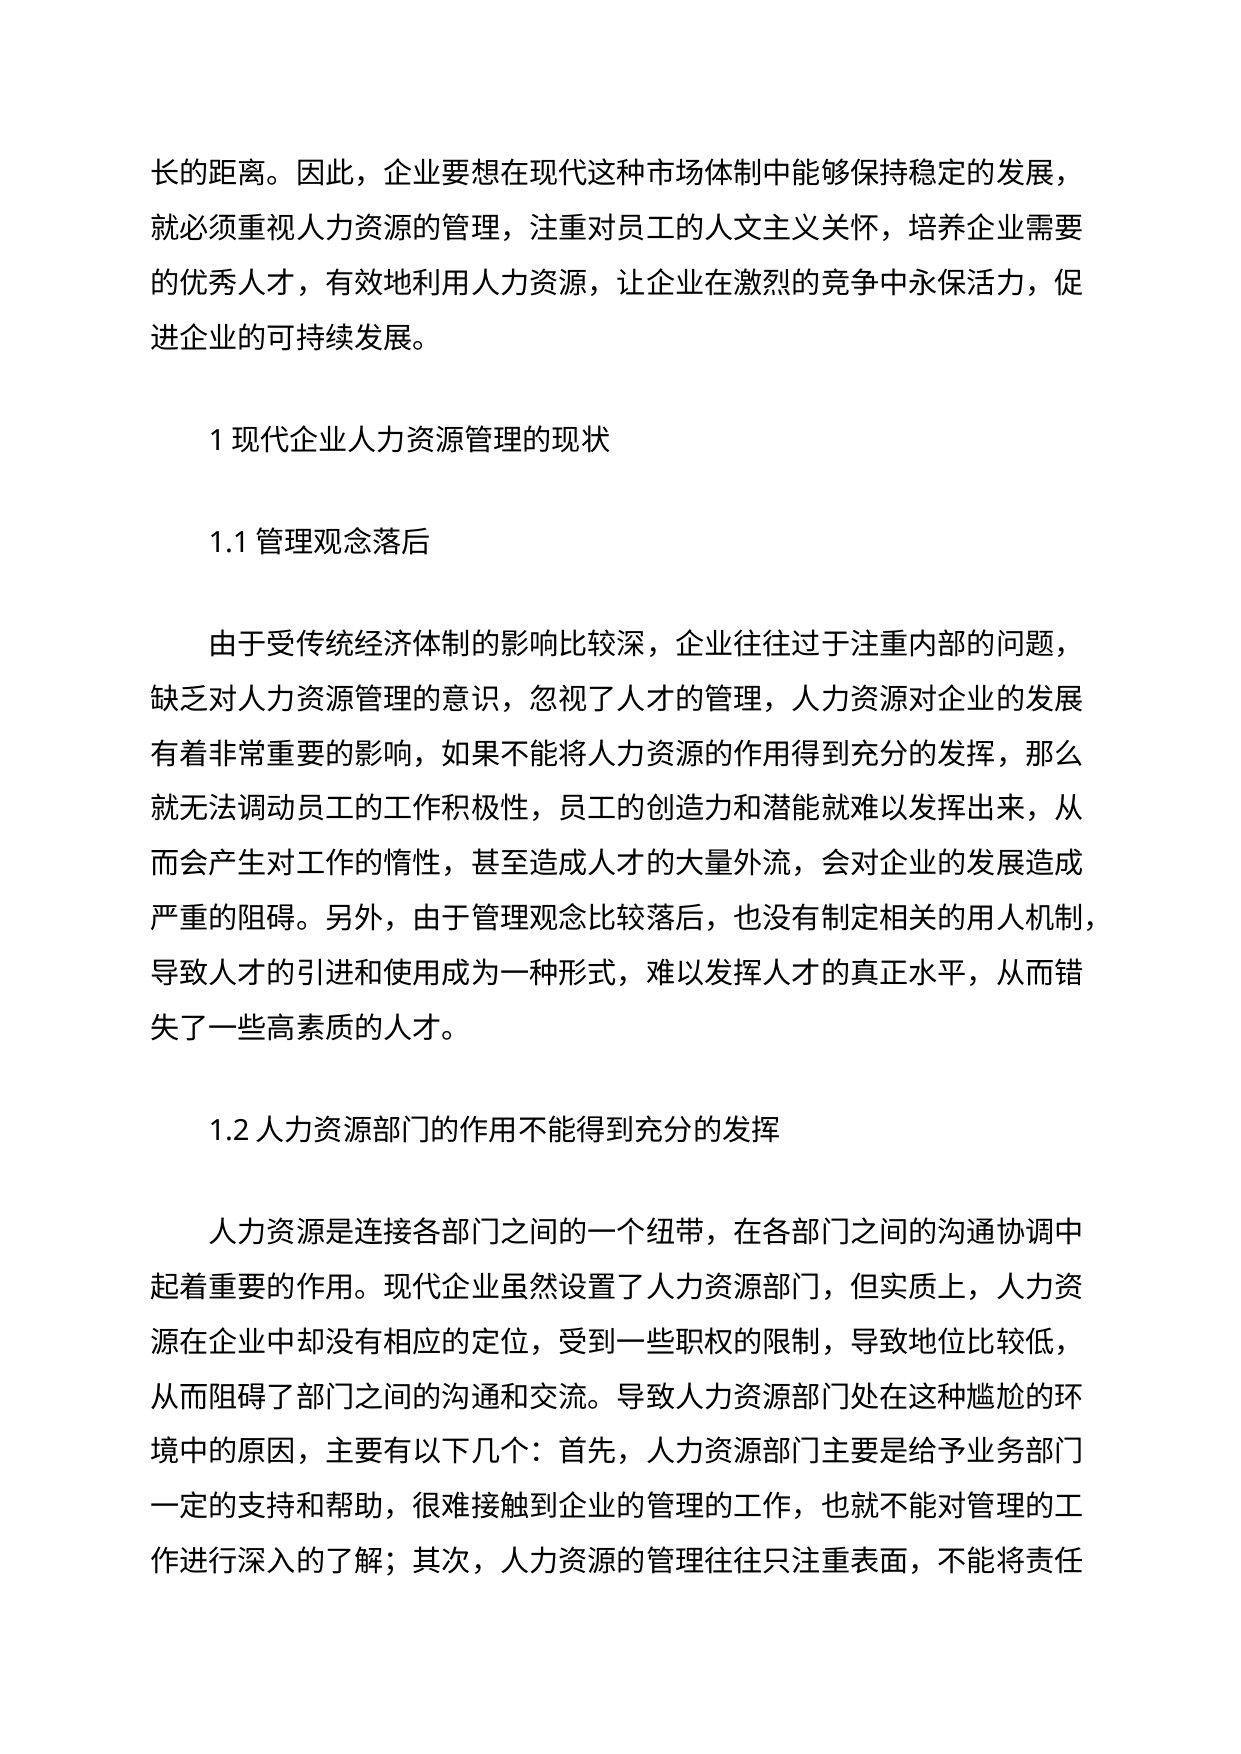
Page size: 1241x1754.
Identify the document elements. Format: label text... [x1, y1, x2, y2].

text 1现代企业人力资源管理的现状 [150, 416, 1090, 459]
text 由于受传统经济体制的影响比较深，企业往往过于注重内部的问题，缺乏对人力资源管理的意识，忽视了人才的管理，人力资源对企业的发展有着非常重要的影响，如果不能将人力资源的作用得到充分的发挥，那么就无法调动员工的工作积极性，员工的创造力和潜能就难以发挥出来，从而会产生对工作的惰性，甚至造成人才的大量外流，会对企业的发展造成严重的阻碍。另外，由于管理观念比较落后，也没有制定相关的用人机制，导致人才的引进和使用成为一种形式，难以发挥人才的真正水平，从而错失了一些高素质的人才。 [150, 620, 1090, 1047]
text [150, 150, 1090, 357]
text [150, 1208, 1090, 1580]
text 1.1管理观念落后 [150, 518, 1090, 561]
text 1.2人力资源部门的作用不能得到充分的发挥 [150, 1106, 1090, 1149]
